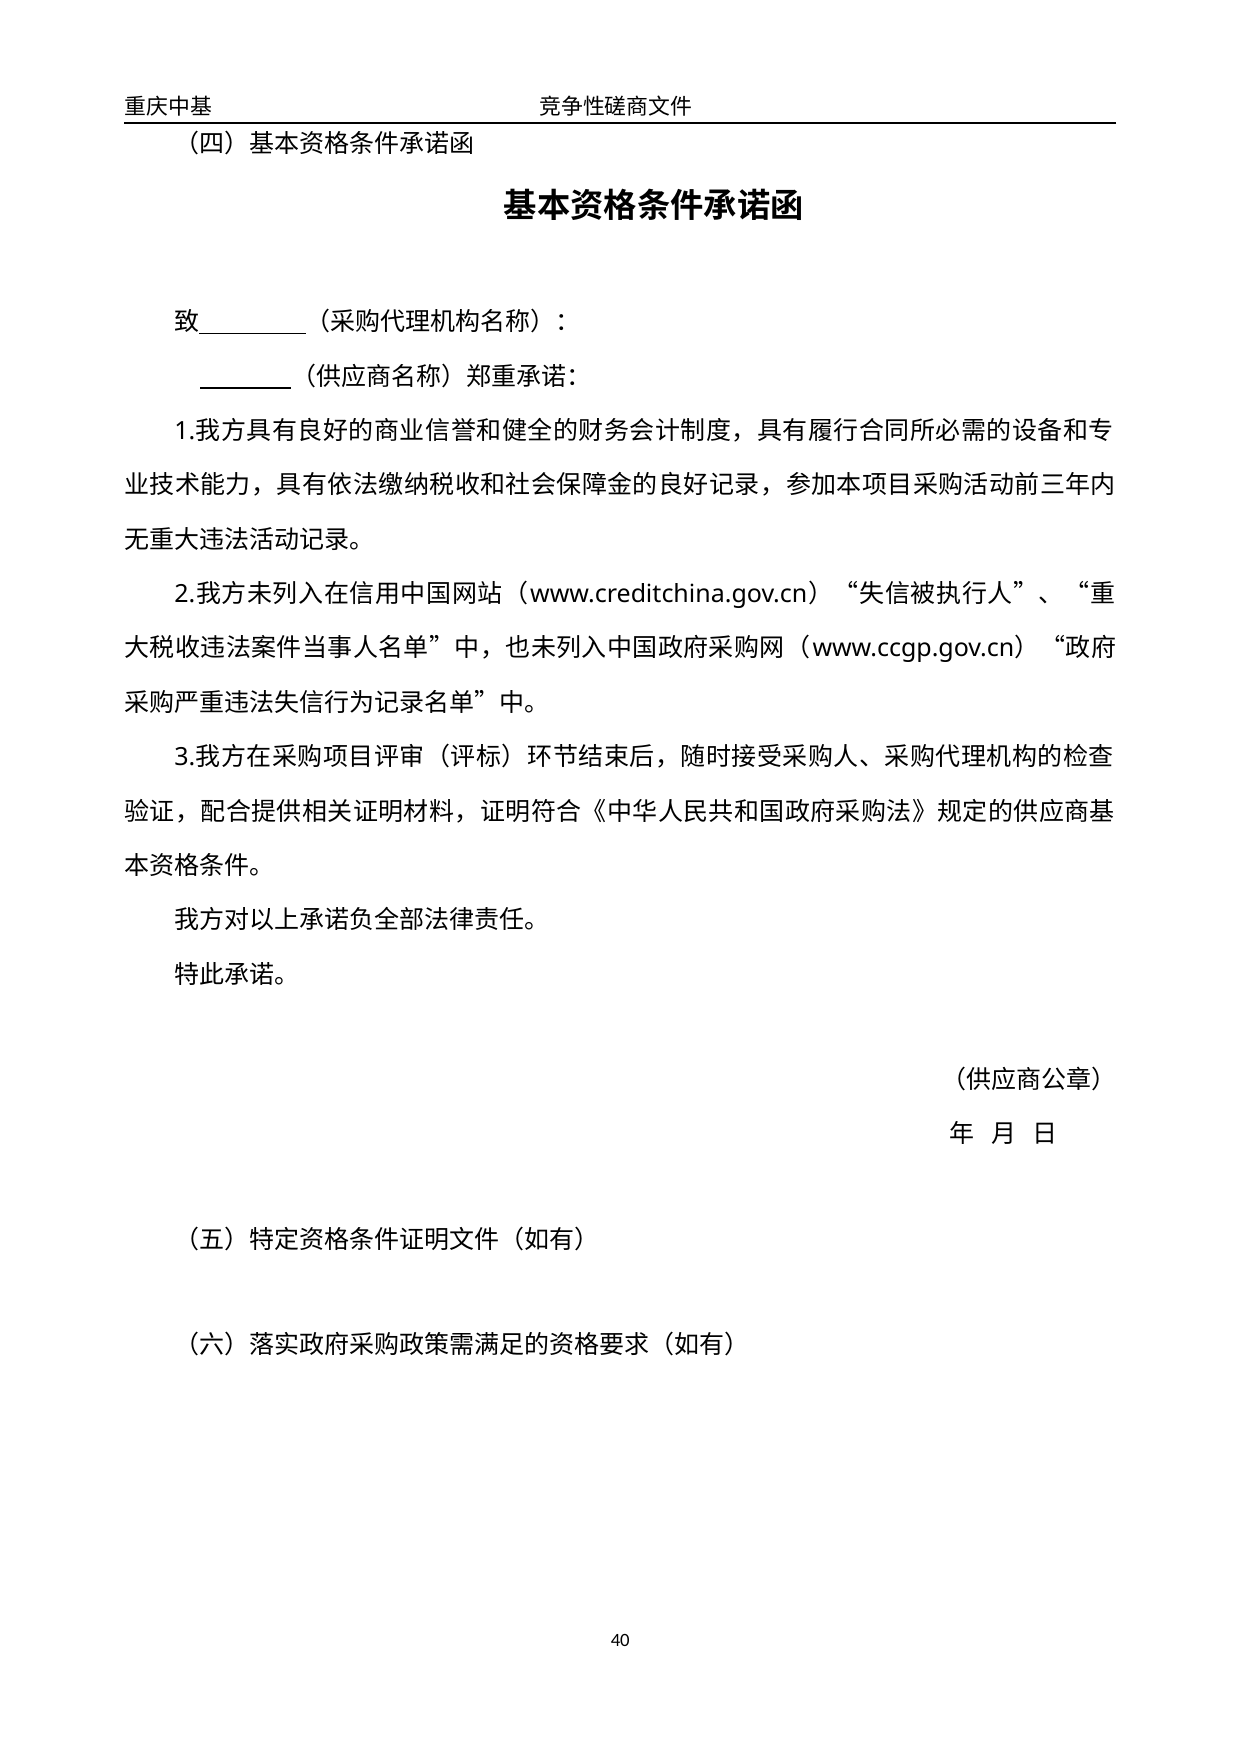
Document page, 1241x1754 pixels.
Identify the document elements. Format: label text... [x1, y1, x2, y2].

text （六）落实政府采购政策需满足的资格要求（如有） [124, 1325, 1116, 1361]
text 我方对以上承诺负全部法律责任。 [124, 900, 1116, 936]
text 3.我方在采购项目评审（评标）环节结束后，随时接受采购人、采购代理机构的检查验证，配合提供相关证明材料，证明符合《中华人民共和国政府采购法》规定的供应商基本资格条件。 [124, 737, 1116, 882]
text （供应商公章） [124, 1059, 1116, 1096]
text （四）基本资格条件承诺函 [124, 124, 1116, 160]
text 年 月 日 [124, 1114, 1116, 1150]
text （五）特定资格条件证明文件（如有） [124, 1219, 1116, 1256]
text 1.我方具有良好的商业信誉和健全的财务会计制度，具有履行合同所必需的设备和专业技术能力，具有依法缴纳税收和社会保障金的良好记录，参加本项目采购活动前三年内无重大违法活动记录。 [124, 410, 1116, 555]
text （供应商名称）郑重承诺： [124, 356, 1116, 392]
text 2.我方未列入在信用中国网站（www.creditchina.gov.cn）“失信被执行人”、“重大税收违法案件当事人名单”中，也未列入中国政府采购网（www.ccgp.gov.cn）“政府采购严重违法失信行为记录名单”中。 [124, 573, 1116, 718]
text 特此承诺。 [124, 954, 1116, 990]
text 基本资格条件承诺函 [124, 178, 1116, 227]
text 致 （采购代理机构名称）： [124, 302, 1116, 338]
